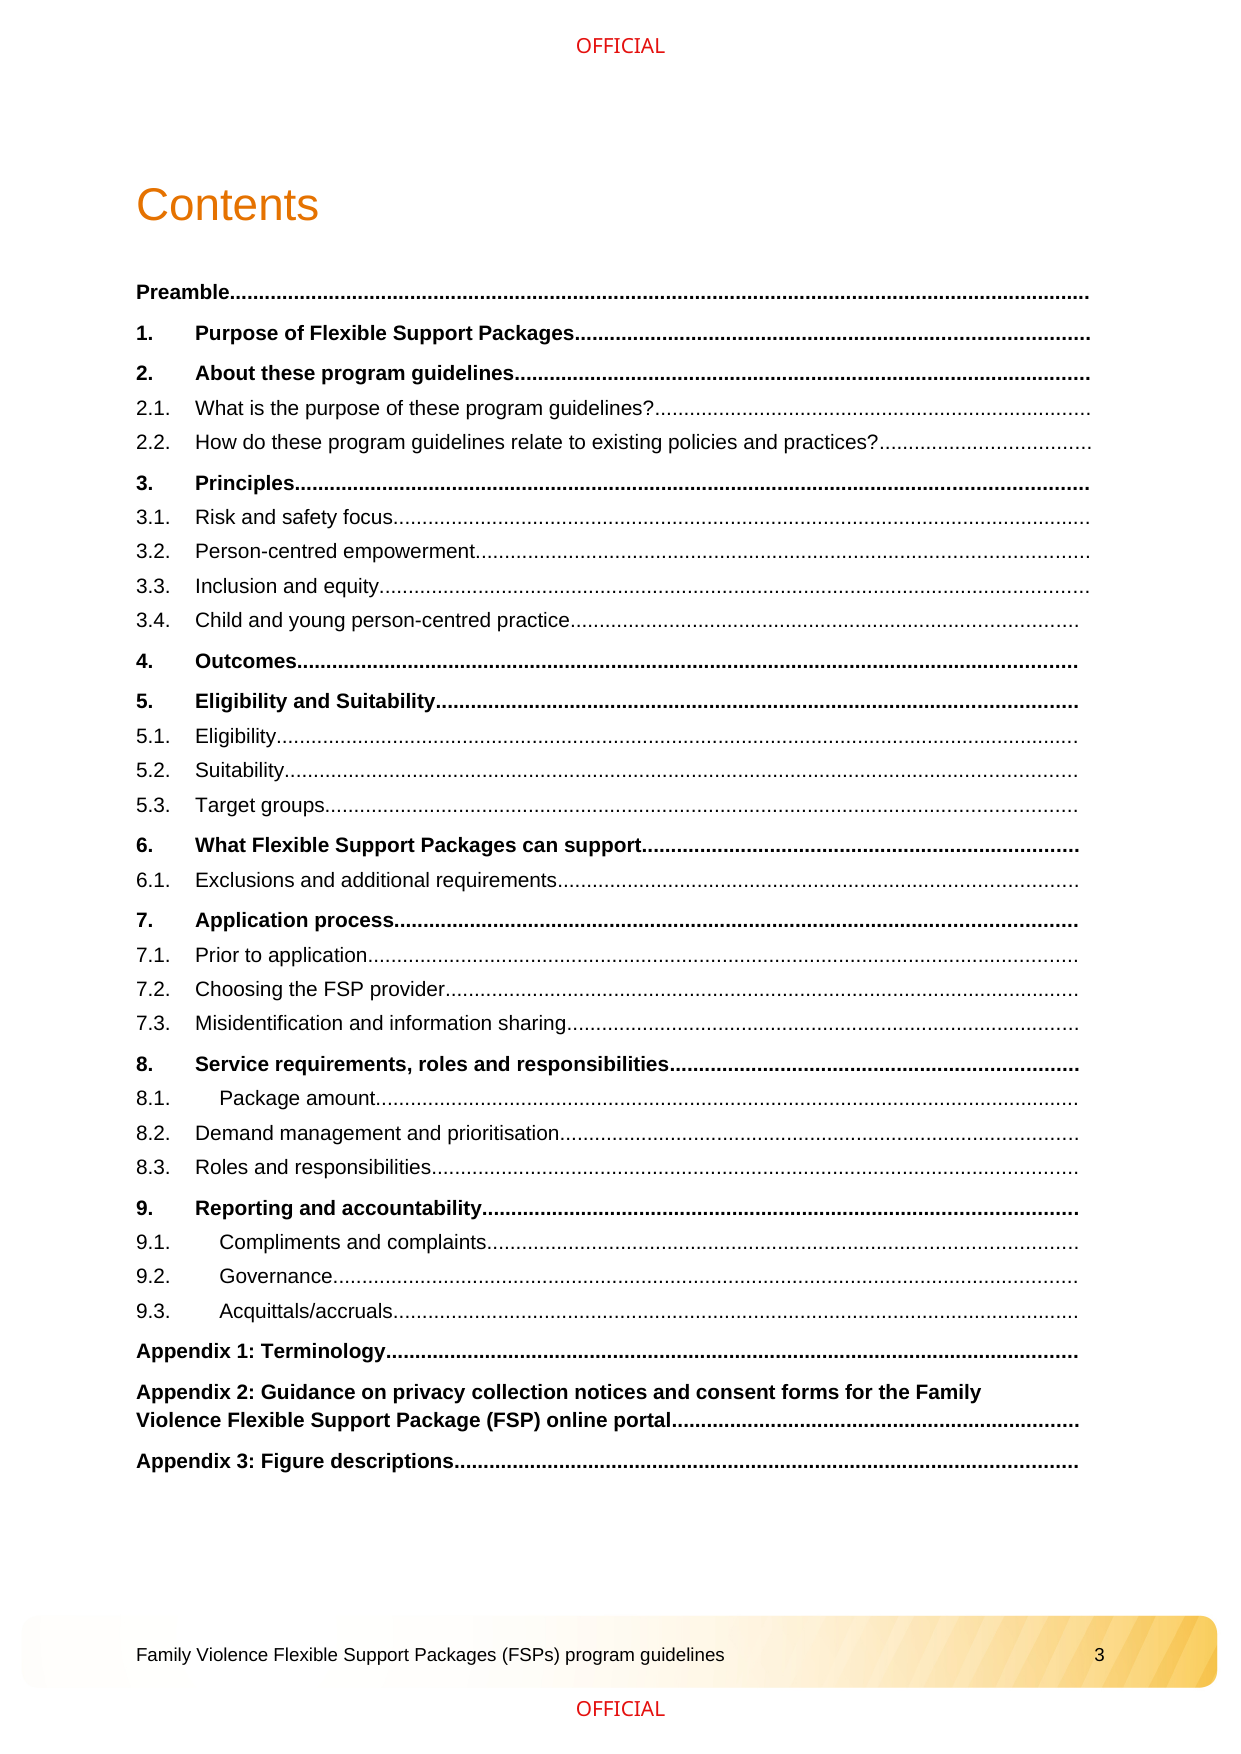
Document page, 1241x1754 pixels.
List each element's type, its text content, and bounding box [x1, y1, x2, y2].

text Appendix 2: Guidance on privacy collection notices and consent forms for the Family Violence Flexible Support Package (FSP) online portal 35 [136, 1376, 1033, 1432]
text 7.2. Choosing the FSP provider 19 [136, 973, 1033, 1001]
text Preamble 4 [136, 276, 1033, 304]
text 3. Principles 8 [136, 466, 1033, 494]
text 8.2. Demand management and prioritisation 23 [136, 1116, 1033, 1144]
text 2.2. How do these program guidelines relate to existing policies and practices? 6 [136, 426, 1033, 454]
text 6. What Flexible Support Packages can support 16 [136, 829, 1033, 857]
text 8.3. Roles and responsibilities 24 [136, 1151, 1033, 1179]
text 3.3. Inclusion and equity 9 [136, 569, 1033, 598]
text 7. Application process 18 [136, 904, 1033, 932]
text 7.1. Prior to application 18 [136, 938, 1033, 966]
picture [0, 1594, 1241, 1709]
text Appendix 1: Terminology 28 [136, 1335, 1033, 1363]
text 3.2. Person-centred empowerment 8 [136, 535, 1033, 563]
picture [578, 1703, 588, 1709]
text 1. Purpose of Flexible Support Packages 5 [136, 316, 1033, 344]
text 9.2. Governance 26 [136, 1260, 1033, 1288]
text 9. Reporting and accountability 26 [136, 1191, 1033, 1219]
text 3.1. Risk and safety focus 8 [136, 501, 1033, 529]
text 2. About these program guidelines 6 [136, 357, 1033, 385]
text 6.1. Exclusions and additional requirements 17 [136, 863, 1033, 891]
text 5.1. Eligibility 12 [136, 719, 1033, 748]
text 5.3. Target groups 13 [136, 788, 1033, 816]
text 4. Outcomes 11 [136, 644, 1033, 673]
text 9.3. Acquittals/accruals 27 [136, 1294, 1033, 1323]
text 2.1. What is the purpose of these program guidelines? 6 [136, 391, 1033, 419]
text 8.1. Package amount 23 [136, 1082, 1033, 1110]
text 9.1. Compliments and complaints 26 [136, 1226, 1033, 1254]
text 3.4. Child and young person-centred practice 10 [136, 604, 1033, 632]
text 5. Eligibility and Suitability 12 [136, 685, 1033, 713]
text 7.3. Misidentification and information sharing 22 [136, 1007, 1033, 1035]
text Appendix 3: Figure descriptions 37 [136, 1444, 1033, 1473]
text 8. Service requirements, roles and responsibilities 23 [136, 1048, 1033, 1076]
text 5.2. Suitability 12 [136, 754, 1033, 782]
subtitle Contents [136, 177, 1104, 230]
